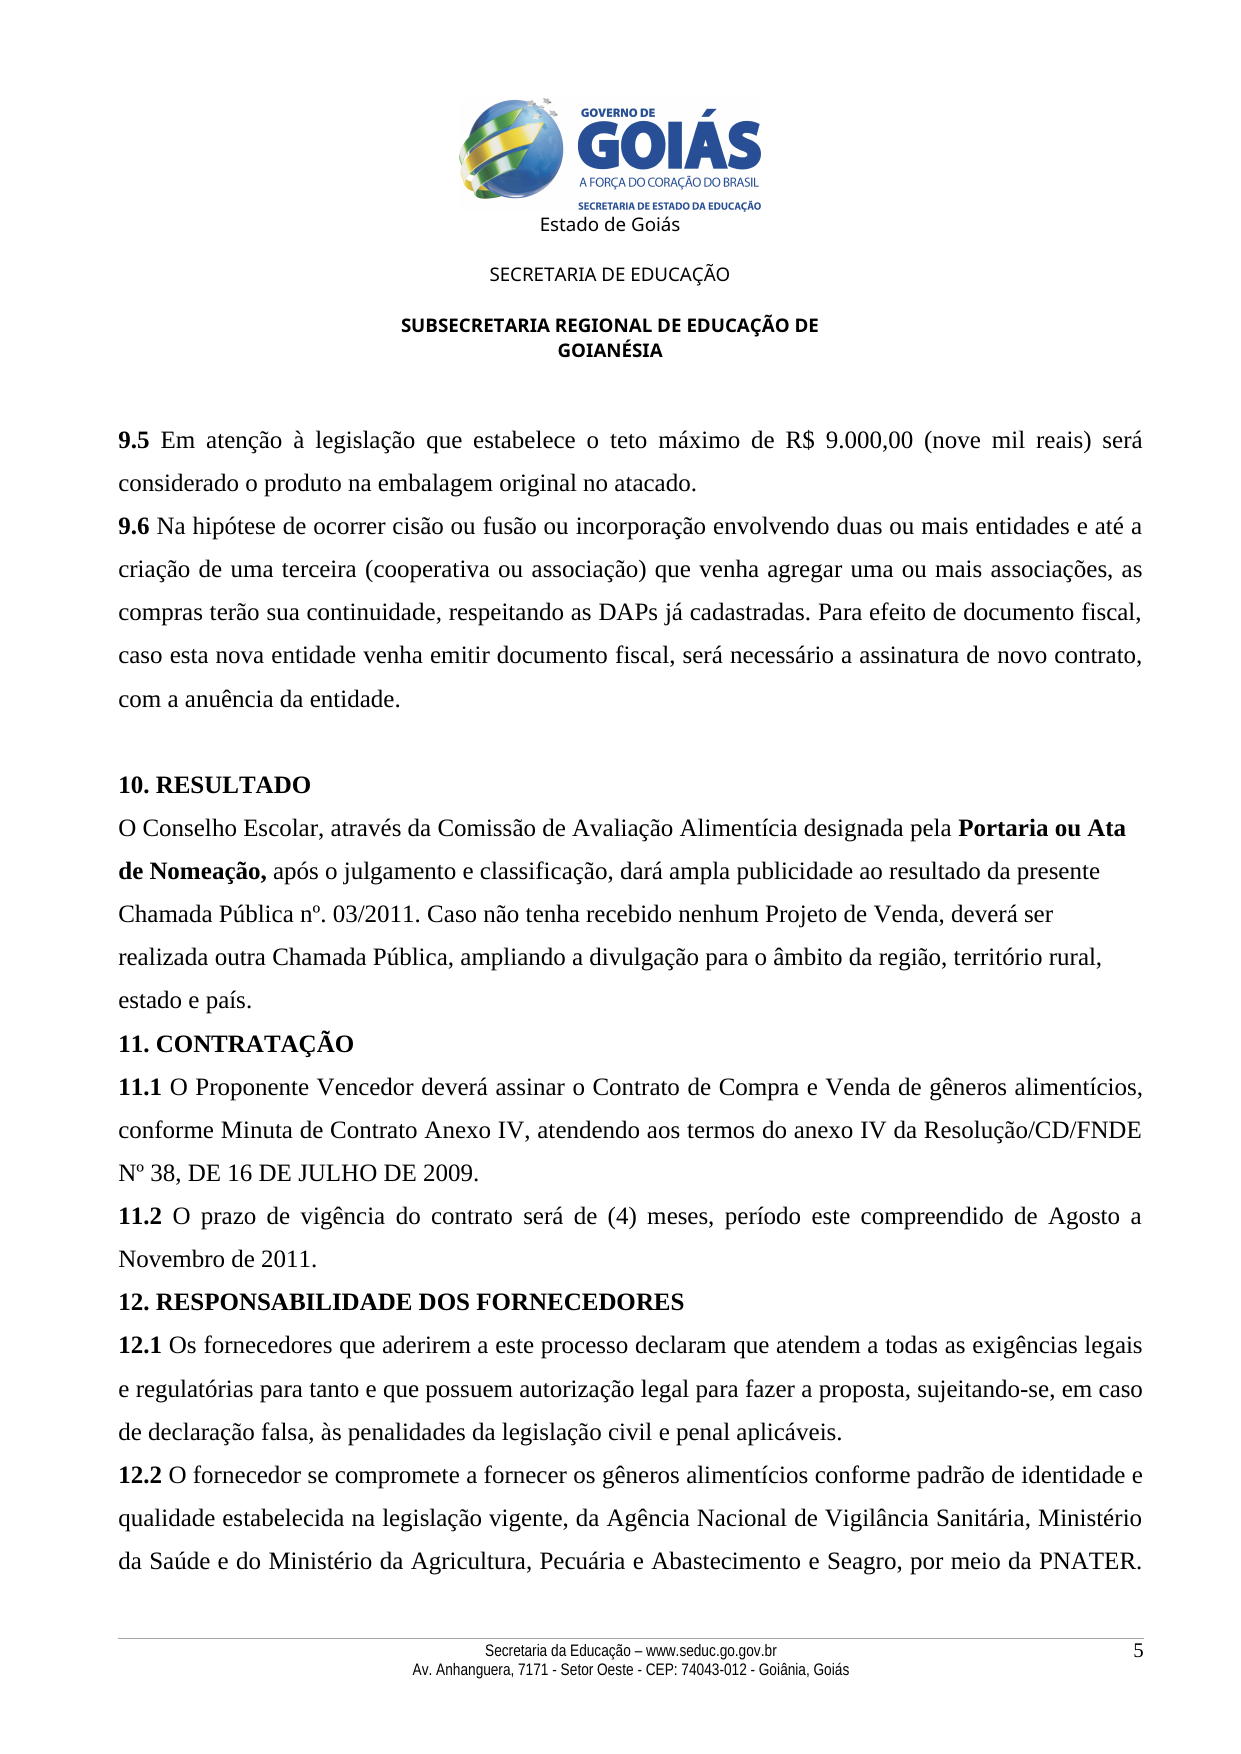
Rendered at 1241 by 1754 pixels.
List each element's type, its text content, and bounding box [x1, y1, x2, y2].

text 12.1 Os fornecedores que aderirem a este processo declaram que atendem a todas as exigências legais e regulatórias para tanto e que possuem autorização legal para fazer a proposta, sujeitando-se, em caso de declaração falsa, às penalidades da legislação civil e penal aplicáveis. [118, 1331, 1144, 1446]
text 11.2 O prazo de vigência do contrato será de (4) meses, período este compreendido de Agosto a Novembro de 2011. [118, 1201, 1144, 1273]
text 11. CONTRATAÇÃO [118, 1029, 1144, 1057]
text 9.5 Em atenção à legislação que estabelece o teto máximo de R$ 9.000,00 (nove mil reais) será considerado o produto na embalagem original no atacado. [118, 425, 1144, 497]
text 11.1 O Proponente Vencedor deverá assinar o Contrato de Compra e Venda de gêneros alimentícios, conforme Minuta de Contrato Anexo IV, atendendo aos termos do anexo IV da Resolução/CD/FNDE Nº 38, DE 16 DE JULHO DE 2009. [118, 1072, 1144, 1187]
text 12. RESPONSABILIDADE DOS FORNECEDORES [118, 1287, 1144, 1316]
picture [459, 98, 761, 212]
text 9.6 Na hipótese de ocorrer cisão ou fusão ou incorporação envolvendo duas ou mais entidades e até a criação de uma terceira (cooperativa ou associação) que venha agregar uma ou mais associações, as compras terão sua continuidade, respeitando as DAPs já cadastradas. Para efeito de documento fiscal, caso esta nova entidade venha emitir documento fiscal, será necessário a assinatura de novo contrato, com a anuência da entidade. [118, 511, 1144, 712]
text 10. RESULTADO [118, 770, 1144, 799]
text O Conselho Escolar, através da Comissão de Avaliação Alimentícia designada pela Portaria ou Ata de Nomeação, após o julgamento e classificação, dará ampla publicidade ao resultado da presente Chamada Pública nº. 03/2011. Caso não tenha recebido nenhum Projeto de Venda, deverá ser realizada outra Chamada Pública, ampliando a divulgação para o âmbito da região, território rural, estado e país. [118, 813, 1144, 1014]
